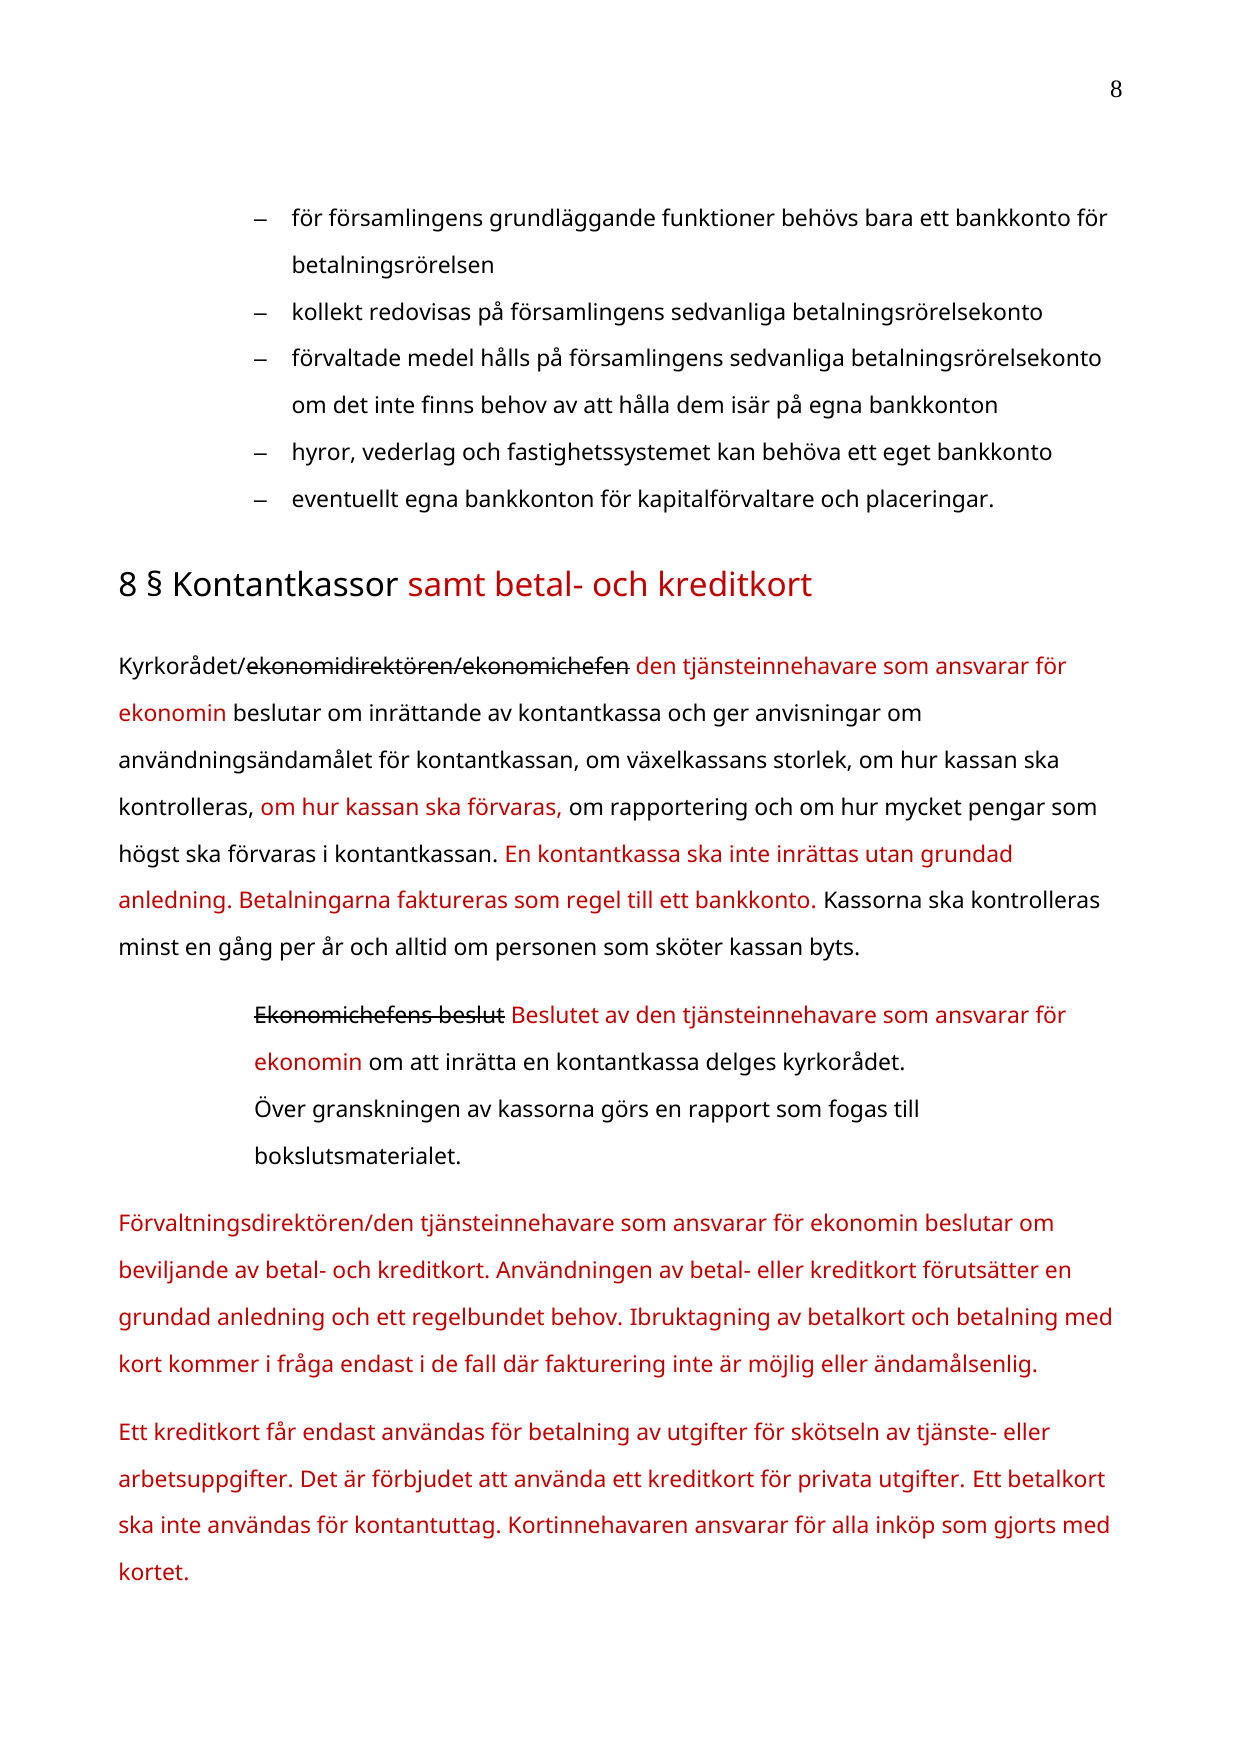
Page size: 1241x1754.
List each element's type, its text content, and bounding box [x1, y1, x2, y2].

list eventuellt egna bankkonton för kapitalförvaltare och placeringar. [254, 483, 1122, 514]
text Kyrkorådet/ekonomidirektören/ekonomichefen den tjänsteinnehavare som ansvarar för ekonomin beslutar om inrättande av kontantkassa och ger anvisningar om användningsändamålet för kontantkassan, om växelkassans storlek, om hur kassan ska kontrolleras, om hur kassan ska förvaras, om rapportering och om hur mycket pengar som högst ska förvaras i kontantkassan. En kontantkassa ska inte inrättas utan grundad anledning. Betalningarna faktureras som regel till ett bankkonto. Kassorna ska kontrolleras minst en gång per år och alltid om personen som sköter kassan byts. [118, 650, 1122, 962]
text Förvaltningsdirektören/den tjänsteinnehavare som ansvarar för ekonomin beslutar om beviljande av betal- och kreditkort. Användningen av betal- eller kreditkort förutsätter en grundad anledning och ett regelbundet behov. Ibruktagning av betalkort och betalning med kort kommer i fråga endast i de fall där fakturering inte är möjlig eller ändamålsenlig. [118, 1207, 1122, 1379]
list kollekt redovisas på församlingens sedvanliga betalningsrörelsekonto [254, 295, 1122, 327]
list förvaltade medel hålls på församlingens sedvanliga betalningsrörelsekonto om det inte finns behov av att hålla dem isär på egna bankkonton [254, 342, 1122, 420]
list för församlingens grundläggande funktioner behövs bara ett bankkonto för betalningsrörelsen [254, 202, 1122, 280]
text Ekonomichefens beslut Beslutet av den tjänsteinnehavare som ansvarar för ekonomin om att inrätta en kontantkassa delges kyrkorådet. Över granskningen av kassorna görs en rapport som fogas till bokslutsmaterialet. [254, 999, 1122, 1171]
subtitle 8 § Kontantkassor samt betal- och kreditkort [118, 561, 1122, 606]
list hyror, vederlag och fastighetssystemet kan behöva ett eget bankkonto [254, 436, 1122, 467]
text Ett kreditkort får endast användas för betalning av utgifter för skötseln av tjänste- eller arbetsuppgifter. Det är förbjudet att använda ett kreditkort för privata utgifter. Ett betalkort ska inte användas för kontantuttag. Kortinnehavaren ansvarar för alla inköp som gjorts med kortet. [118, 1416, 1122, 1587]
